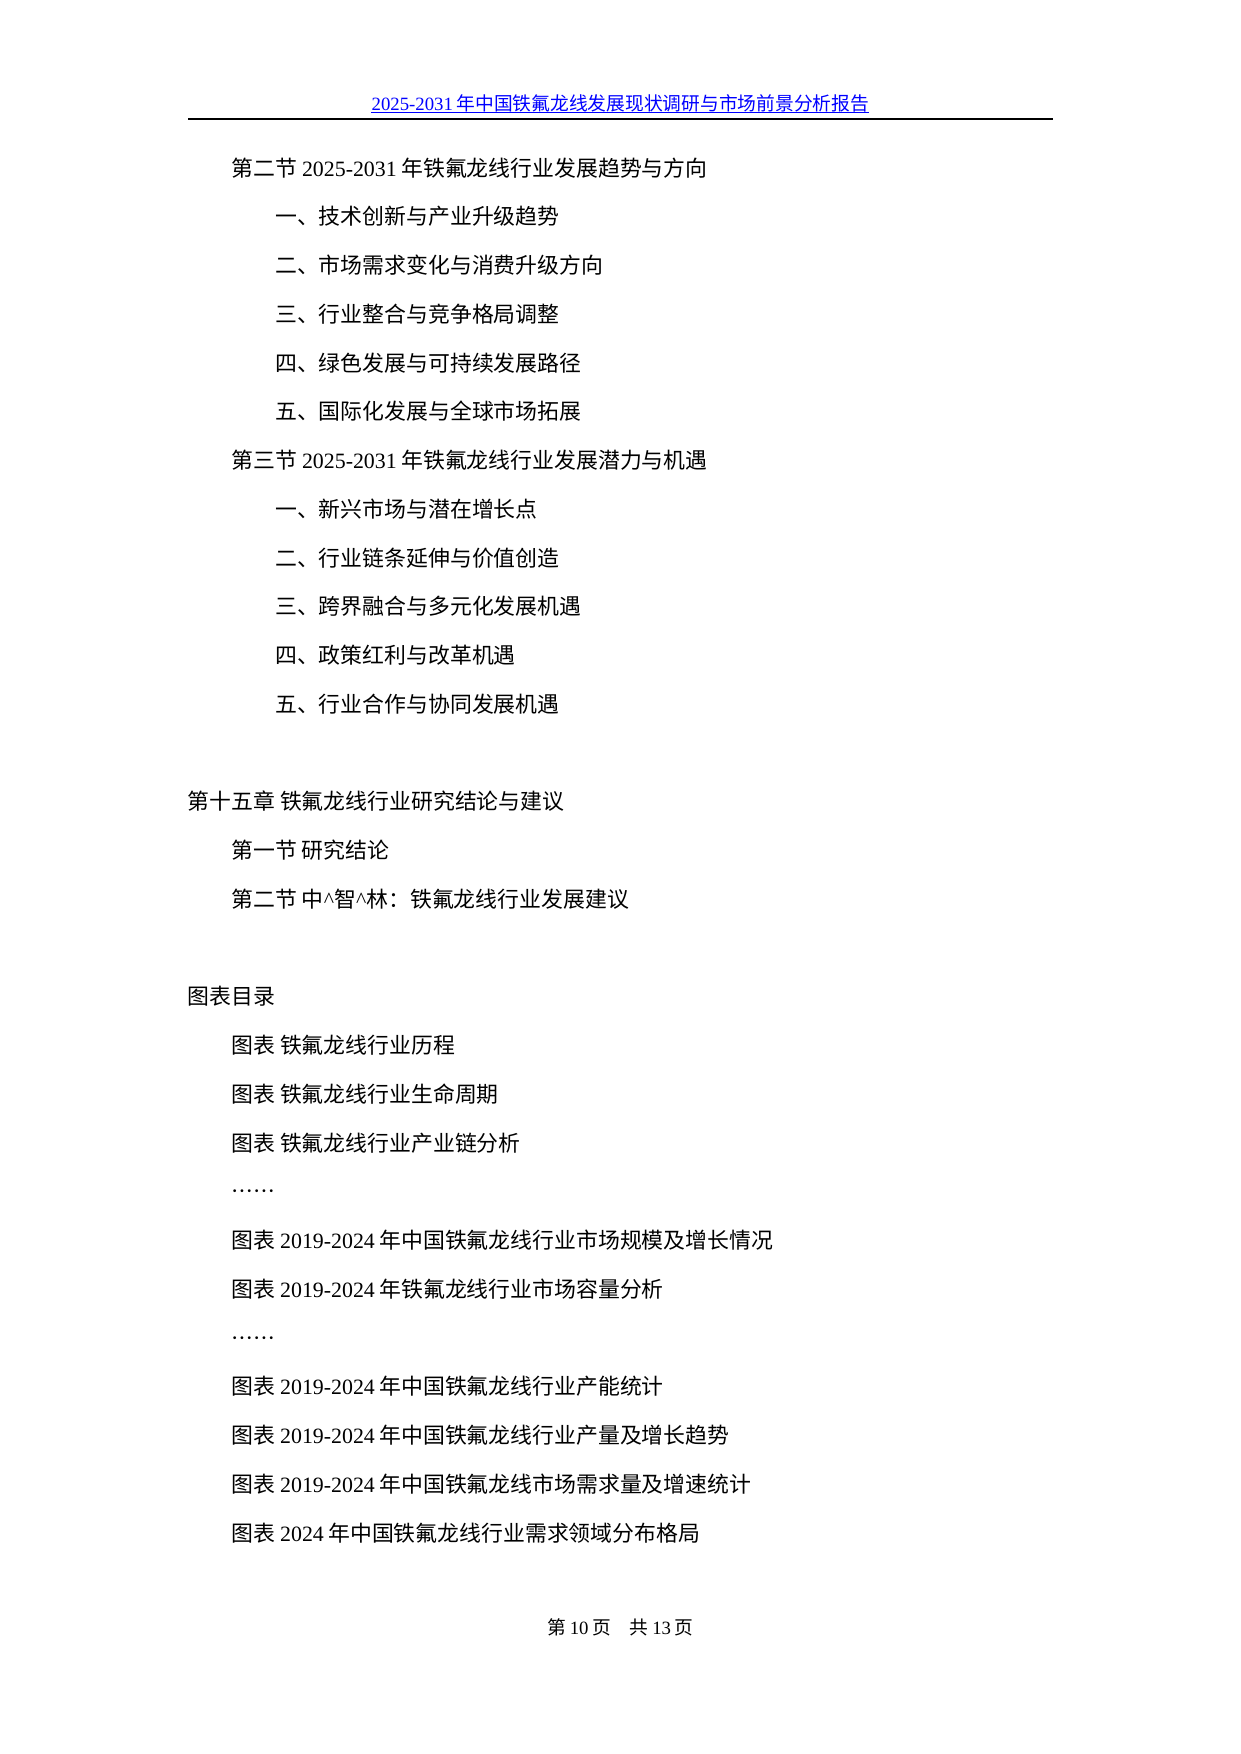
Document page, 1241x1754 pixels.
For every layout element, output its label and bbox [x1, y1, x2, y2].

text [187, 150, 1053, 1548]
